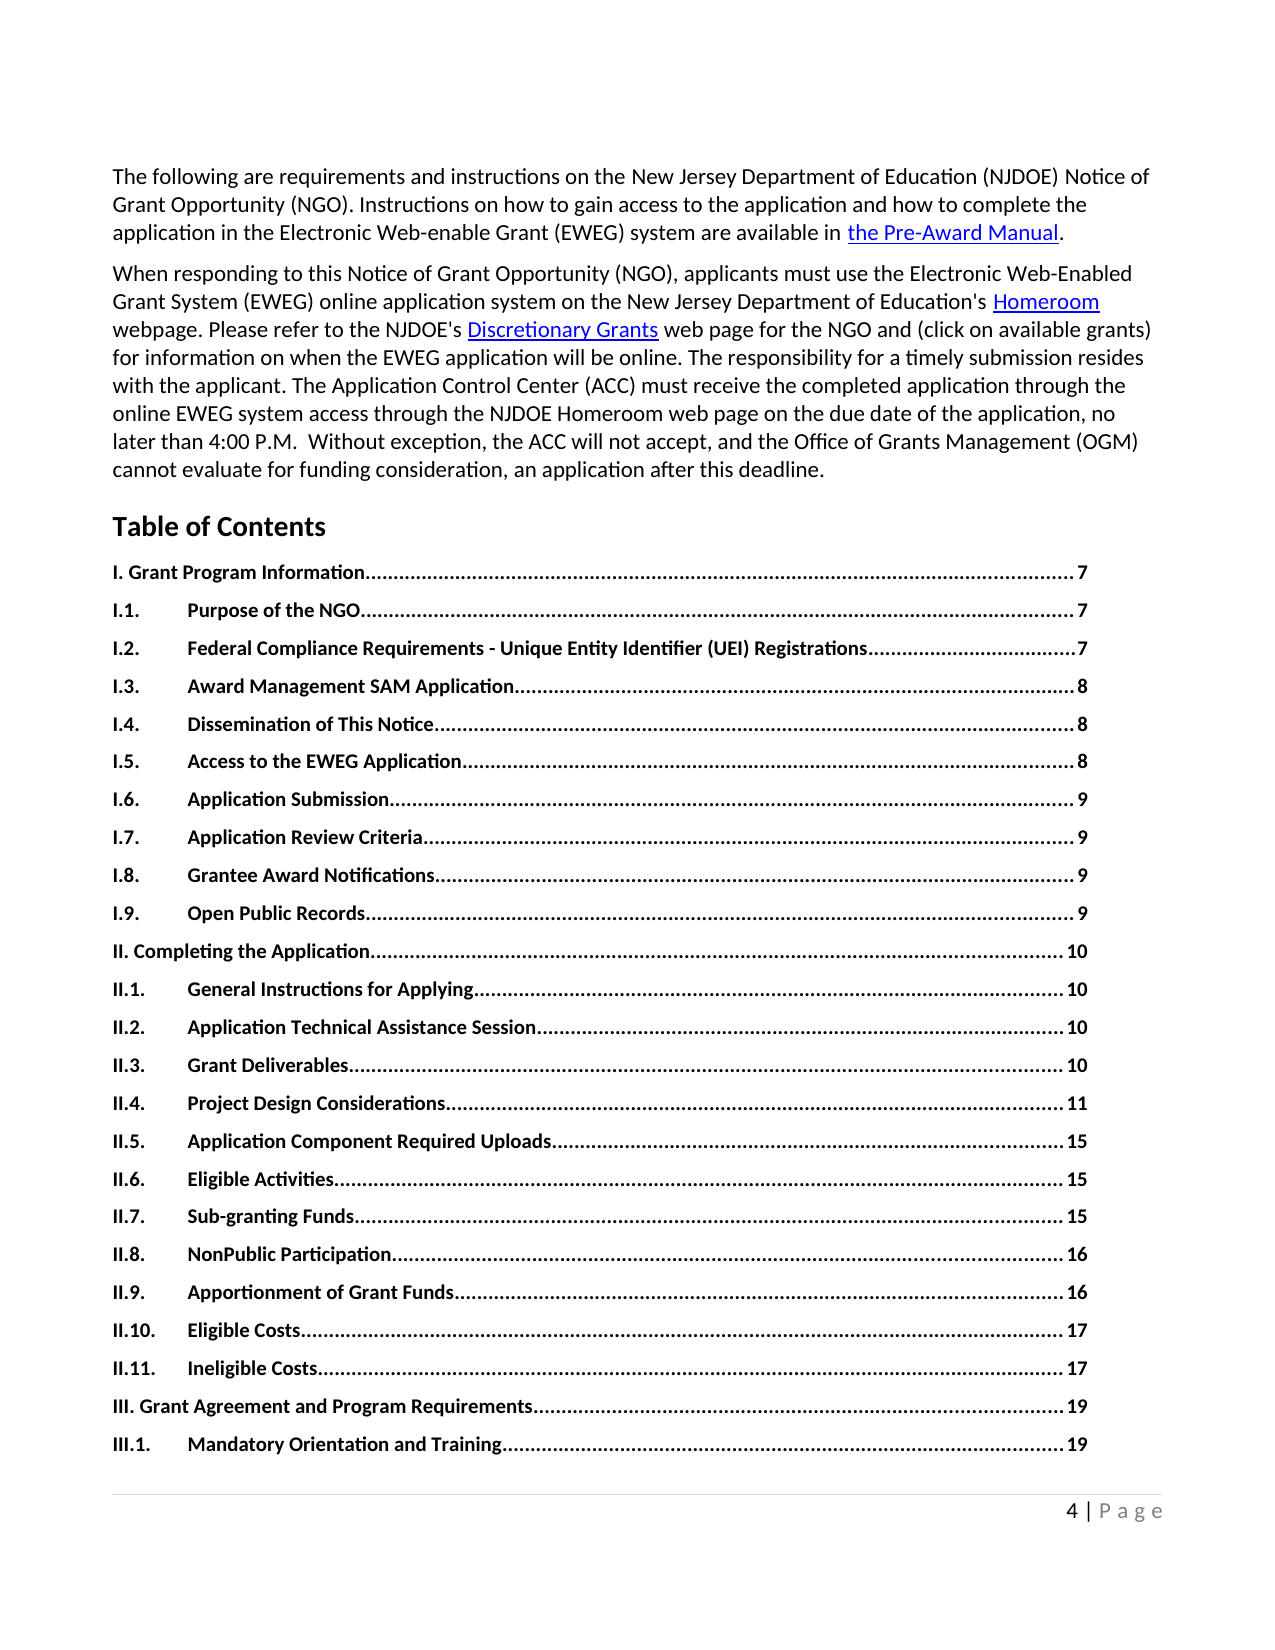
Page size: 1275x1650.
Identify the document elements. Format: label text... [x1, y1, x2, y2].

text The following are requirements and instructions on the New Jersey Department of Education (NJDOE) Notice of Grant Opportunity (NGO). Instructions on how to gain access to the application and how to complete the application in the Electronic Web-enable Grant (EWEG) system are available in the Pre-Award Manual. [112, 162, 1162, 247]
text When responding to this Notice of Grant Opportunity (NGO), applicants must use the Electronic Web-Enabled Grant System (EWEG) online application system on the New Jersey Department of Education's Homeroom webpage. Please refer to the NJDOE's Discretionary Grants web page for the NGO and (click on available grants) for information on when the EWEG application will be online. The responsibility for a timely submission resides with the applicant. The Application Control Center (ACC) must receive the completed application through the online EWEG system access through the NJDOE Homeroom web page on the due date of the application, no later than 4:00 P.M. Without exception, the ACC will not accept, and the Office of Grants Management (OGM) cannot evaluate for funding consideration, an application after this deadline. [112, 259, 1162, 483]
